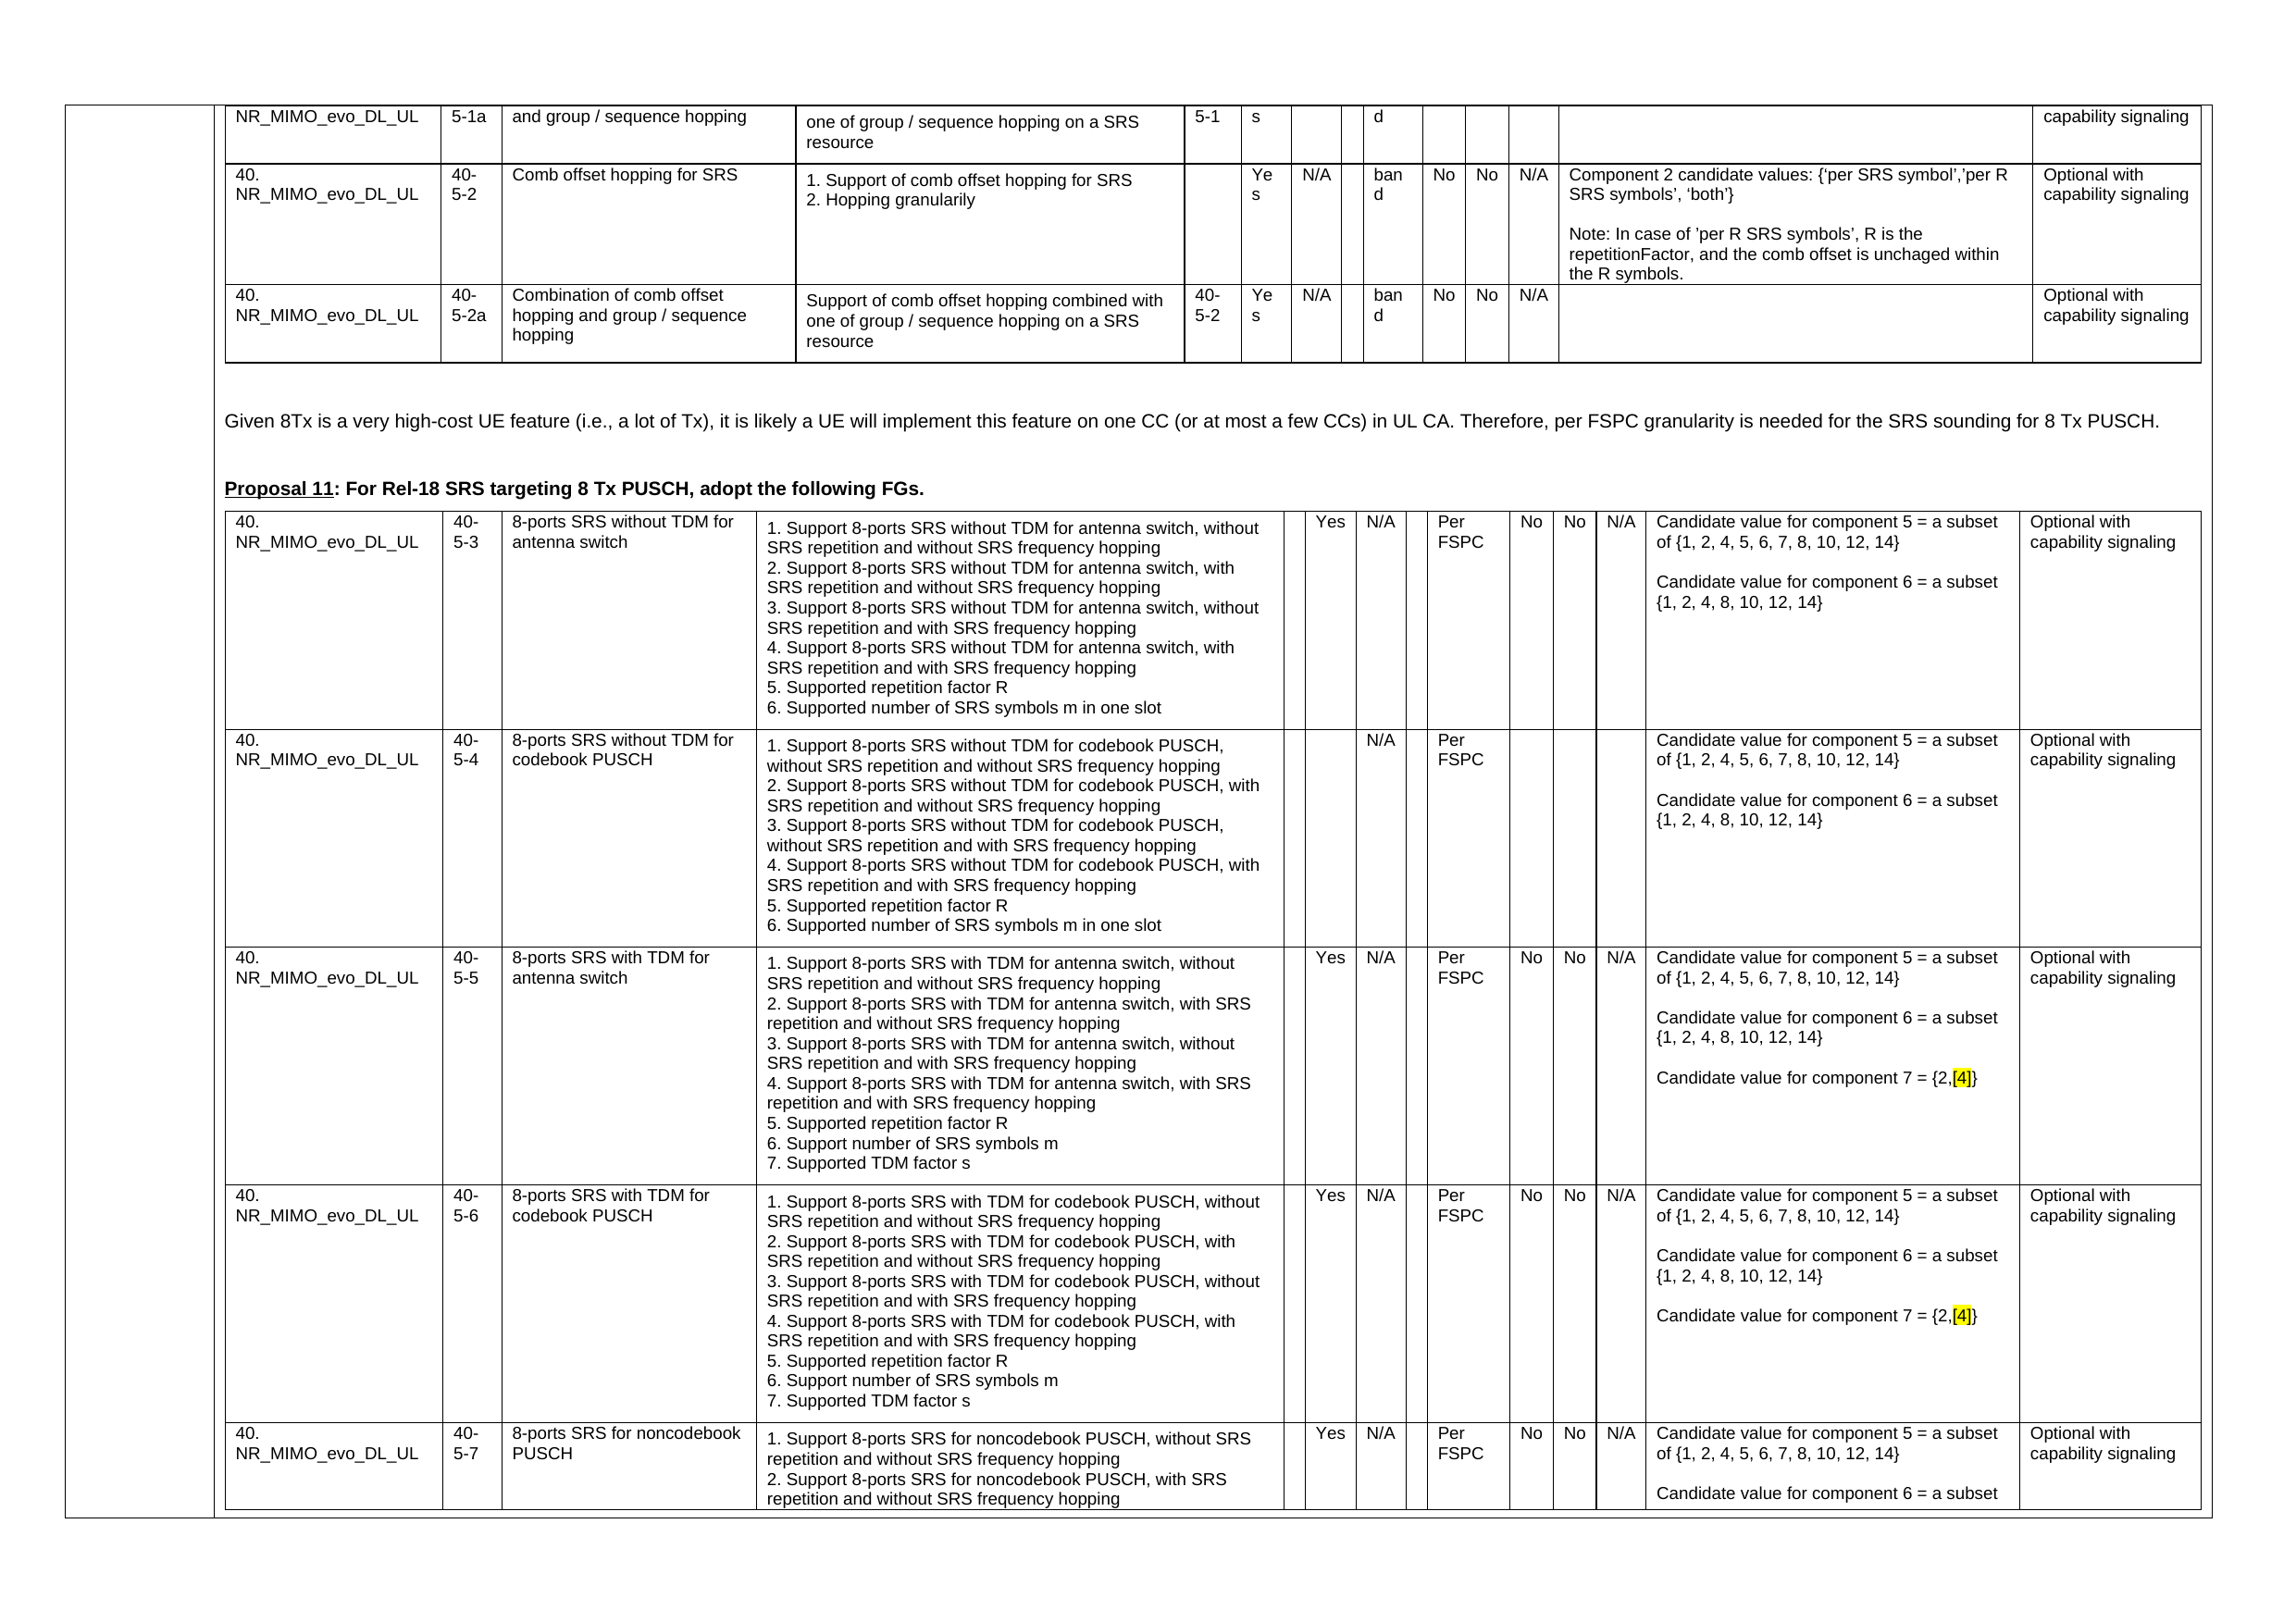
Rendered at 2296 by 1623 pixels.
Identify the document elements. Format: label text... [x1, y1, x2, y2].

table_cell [66, 105, 214, 1518]
